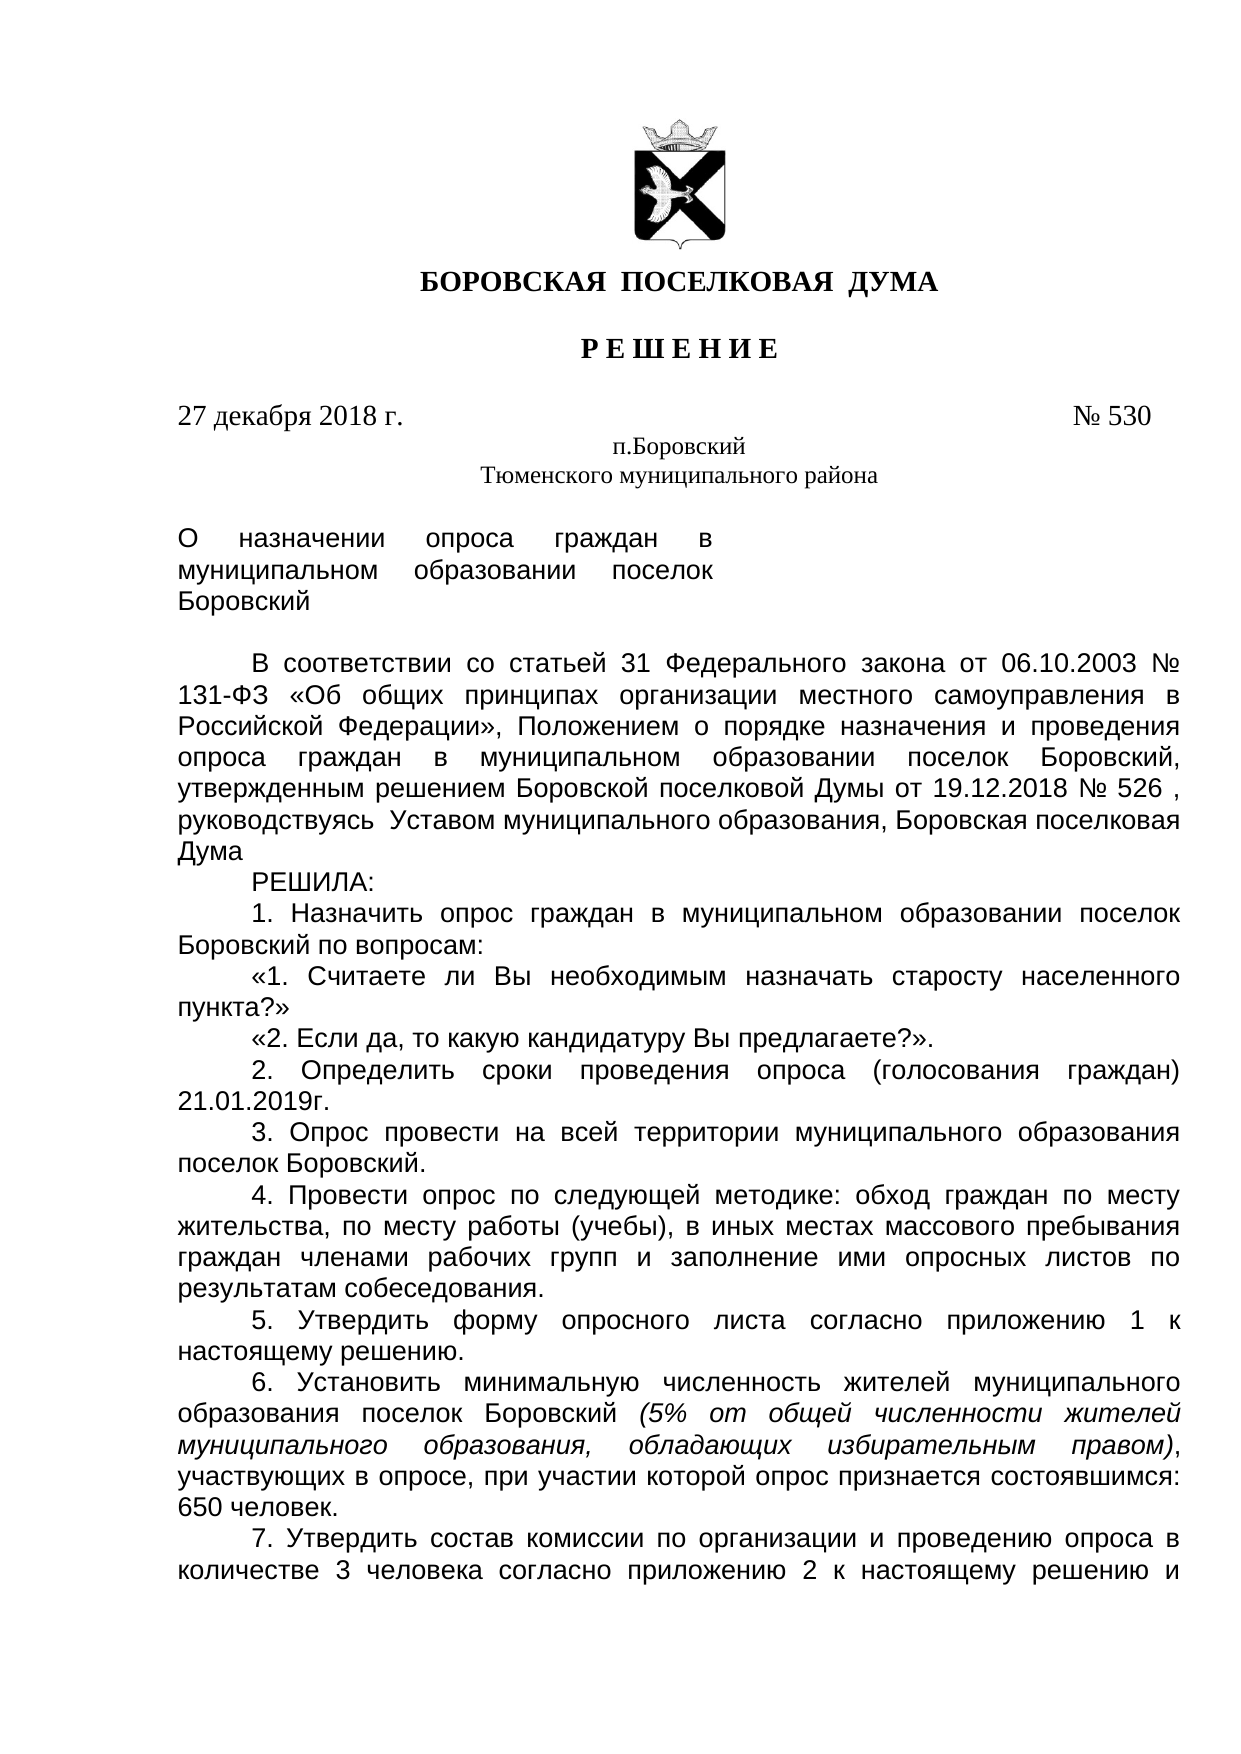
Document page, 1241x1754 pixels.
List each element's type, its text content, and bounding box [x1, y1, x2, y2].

text В соответствии со статьей 31 Федерального закона от 06.10.2003 № 131-ФЗ «Об общих принципах организации местного самоуправления в Российской Федерации», Положением о порядке назначения и проведения опроса граждан в муниципальном образовании поселок Боровский, утвержденным решением Боровской поселковой Думы от 19.12.2018 № 526 , руководствуясь Уставом муниципального образования, Боровская поселковая Дума [177, 647, 1181, 866]
text 2. Определить сроки проведения опроса (голосования граждан) 21.01.2019г. [177, 1054, 1181, 1116]
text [177, 1522, 1181, 1585]
text Боровская поселковая Дума [177, 264, 1181, 297]
text Тюменского муниципального района [177, 460, 1181, 489]
text Р Е Ш Е Н И Е [177, 331, 1181, 364]
text «1. Считаете ли Вы необходимым назначать старосту населенного пункта?» [177, 960, 1181, 1022]
picture [632, 118, 727, 250]
text 3. Опрос провести на всей территории муниципального образования поселок Боровский. [177, 1116, 1181, 1179]
text 6. Установить минимальную численность жителей муниципального образования поселок Боровский (5% от общей численности жителей муниципального образования, обладающих избирательным правом), участвующих в опросе, при участии которой опрос признается состоявшимся: 650 человек. [177, 1366, 1181, 1522]
text 5. Утвердить форму опросного листа согласно приложению 1 к настоящему решению. [177, 1304, 1181, 1366]
text РЕШИЛА: [177, 866, 1181, 897]
text 4. Провести опрос по следующей методике: обход граждан по месту жительства, по месту работы (учебы), в иных местах массового пребывания граждан членами рабочих групп и заполнение ими опросных листов по результатам собеседования. [177, 1179, 1181, 1304]
text 1. Назначить опрос граждан в муниципальном образовании поселок Боровский по вопросам: [177, 897, 1181, 960]
text «2. Если да, то какую кандидатуру Вы предлагаете?». [177, 1022, 1181, 1054]
text п.Боровский [177, 431, 1181, 460]
text 27 декабря 2018 г. № 530 [177, 398, 1181, 431]
text О назначении опроса граждан в муниципальном образовании поселок Боровский [177, 522, 713, 616]
